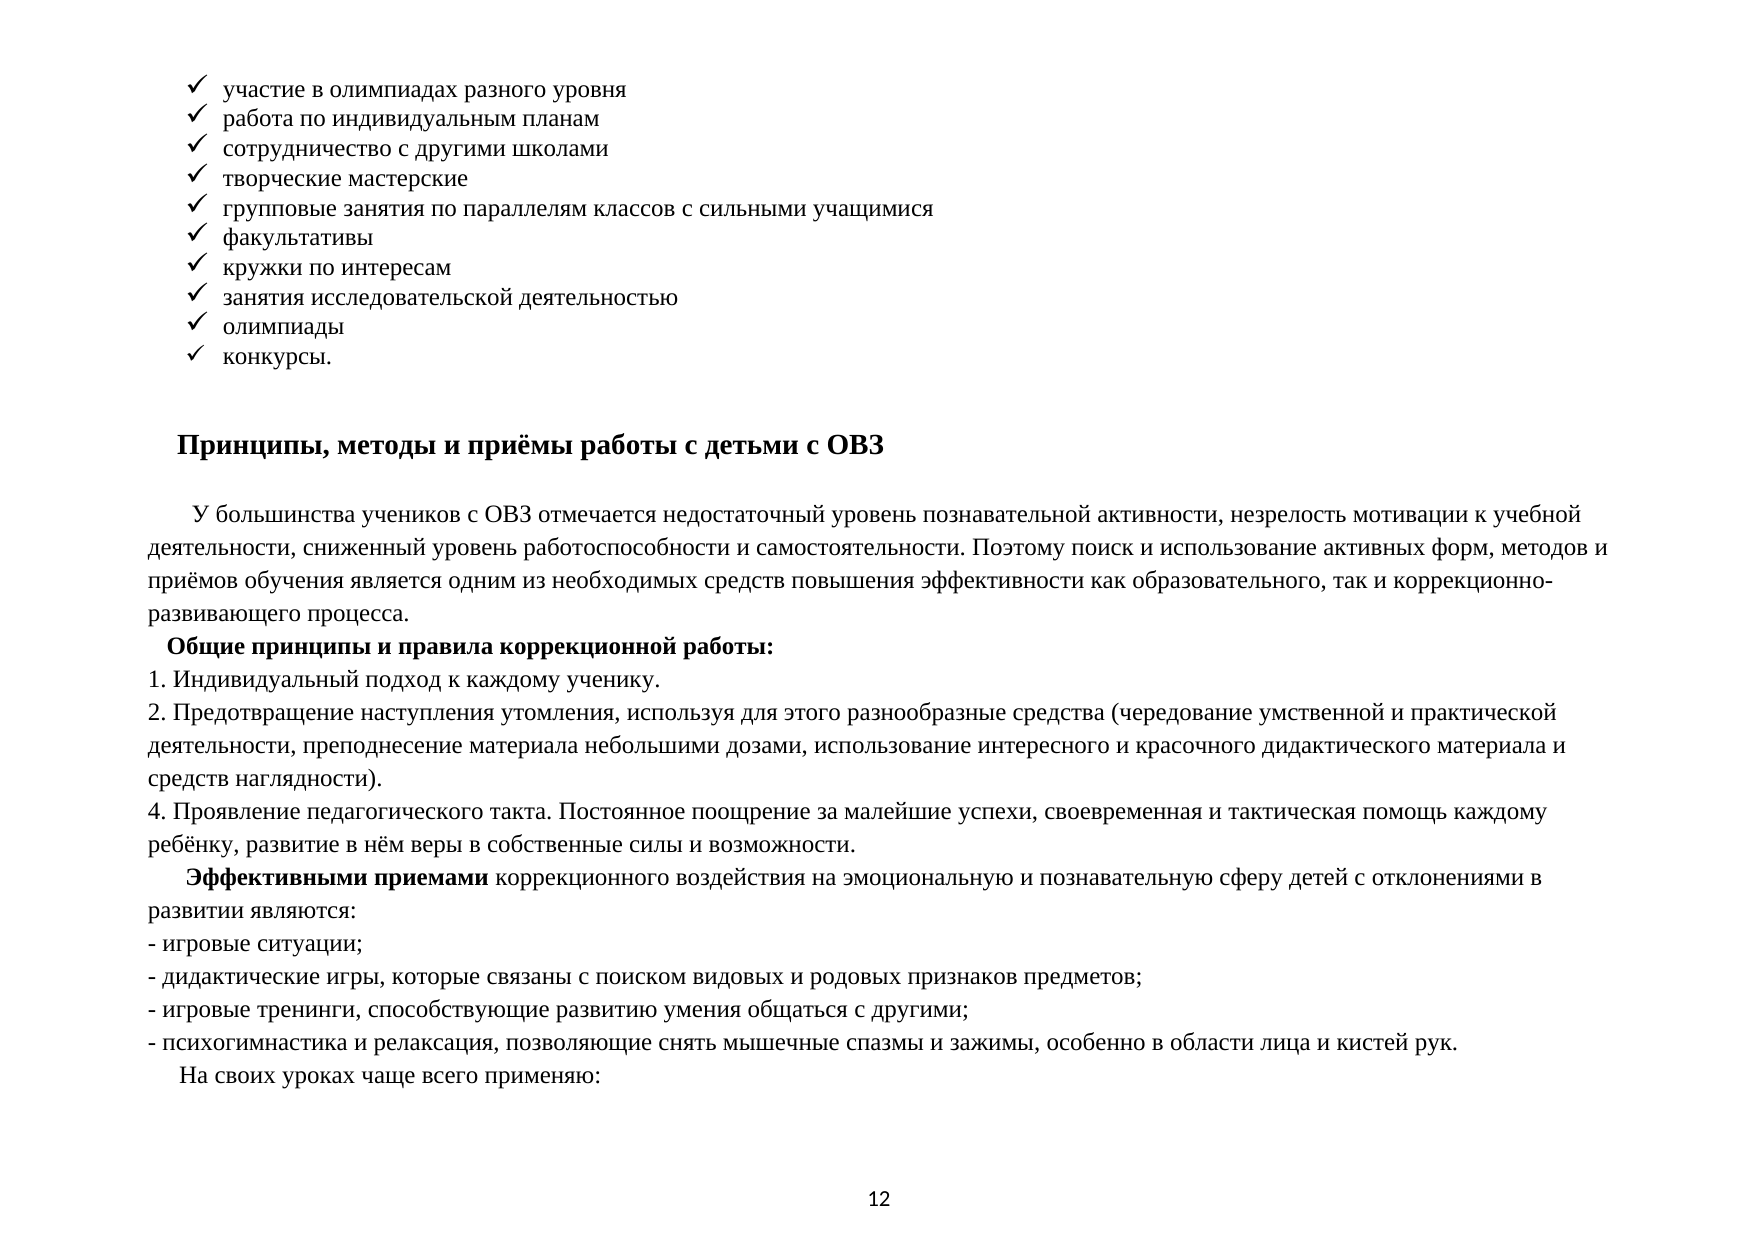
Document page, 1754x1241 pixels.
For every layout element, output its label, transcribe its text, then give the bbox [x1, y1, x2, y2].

list творческие мастерские [185, 163, 1609, 193]
text Общие принципы и правила коррекционной работы: 1. Индивидуальный подход к каждому ученику. 2. Предотвращение наступления утомления, используя для этого разнообразные средства (чередование умственной и практической деятельности, преподнесение материала небольшими дозами, использование интересного и красочного дидактического материала и средств наглядности). 4. Проявление педагогического такта. Постоянное поощрение за малейшие успехи, своевременная и тактическая помощь каждому ребёнку, развитие в нём веры в собственные силы и возможности. Эффективными приемами коррекционного воздействия на эмоциональную и познавательную сферу детей с отклонениями в развитии являются: - игровые ситуации; - дидактические игры, которые связаны с поиском видовых и родовых признаков предметов; - игровые тренинги, способствующие развитию умения общаться с другими; - психогимнастика и релаксация, позволяющие снять мышечные спазмы и зажимы, особенно в области лица и кистей рук. [148, 631, 1609, 1056]
list сотрудничество с другими школами [185, 133, 1609, 163]
list занятия исследовательской деятельностью [185, 282, 1609, 311]
text На своих уроках чаще всего применяю: [148, 1060, 1609, 1089]
list конкурсы. [185, 341, 1609, 370]
text Принципы, методы и приёмы работы с детьми с ОВЗ [148, 427, 1609, 461]
list участие в олимпиадах разного уровня [185, 74, 1609, 103]
list работа по индивидуальным планам [185, 103, 1609, 133]
list групповые занятия по параллелям классов с сильными учащимися [185, 193, 1609, 222]
list кружки по интересам [185, 252, 1609, 282]
text У большинства учеников с ОВЗ отмечается недостаточный уровень познавательной активности, незрелость мотивации к учебной деятельности, сниженный уровень работоспособности и самостоятельности. Поэтому поиск и использование активных форм, методов и приёмов обучения является одним из необходимых средств повышения эффективности как образовательного, так и коррекционно-развивающего процесса. [148, 499, 1609, 627]
list олимпиады [185, 311, 1609, 341]
list факультативы [185, 222, 1609, 252]
